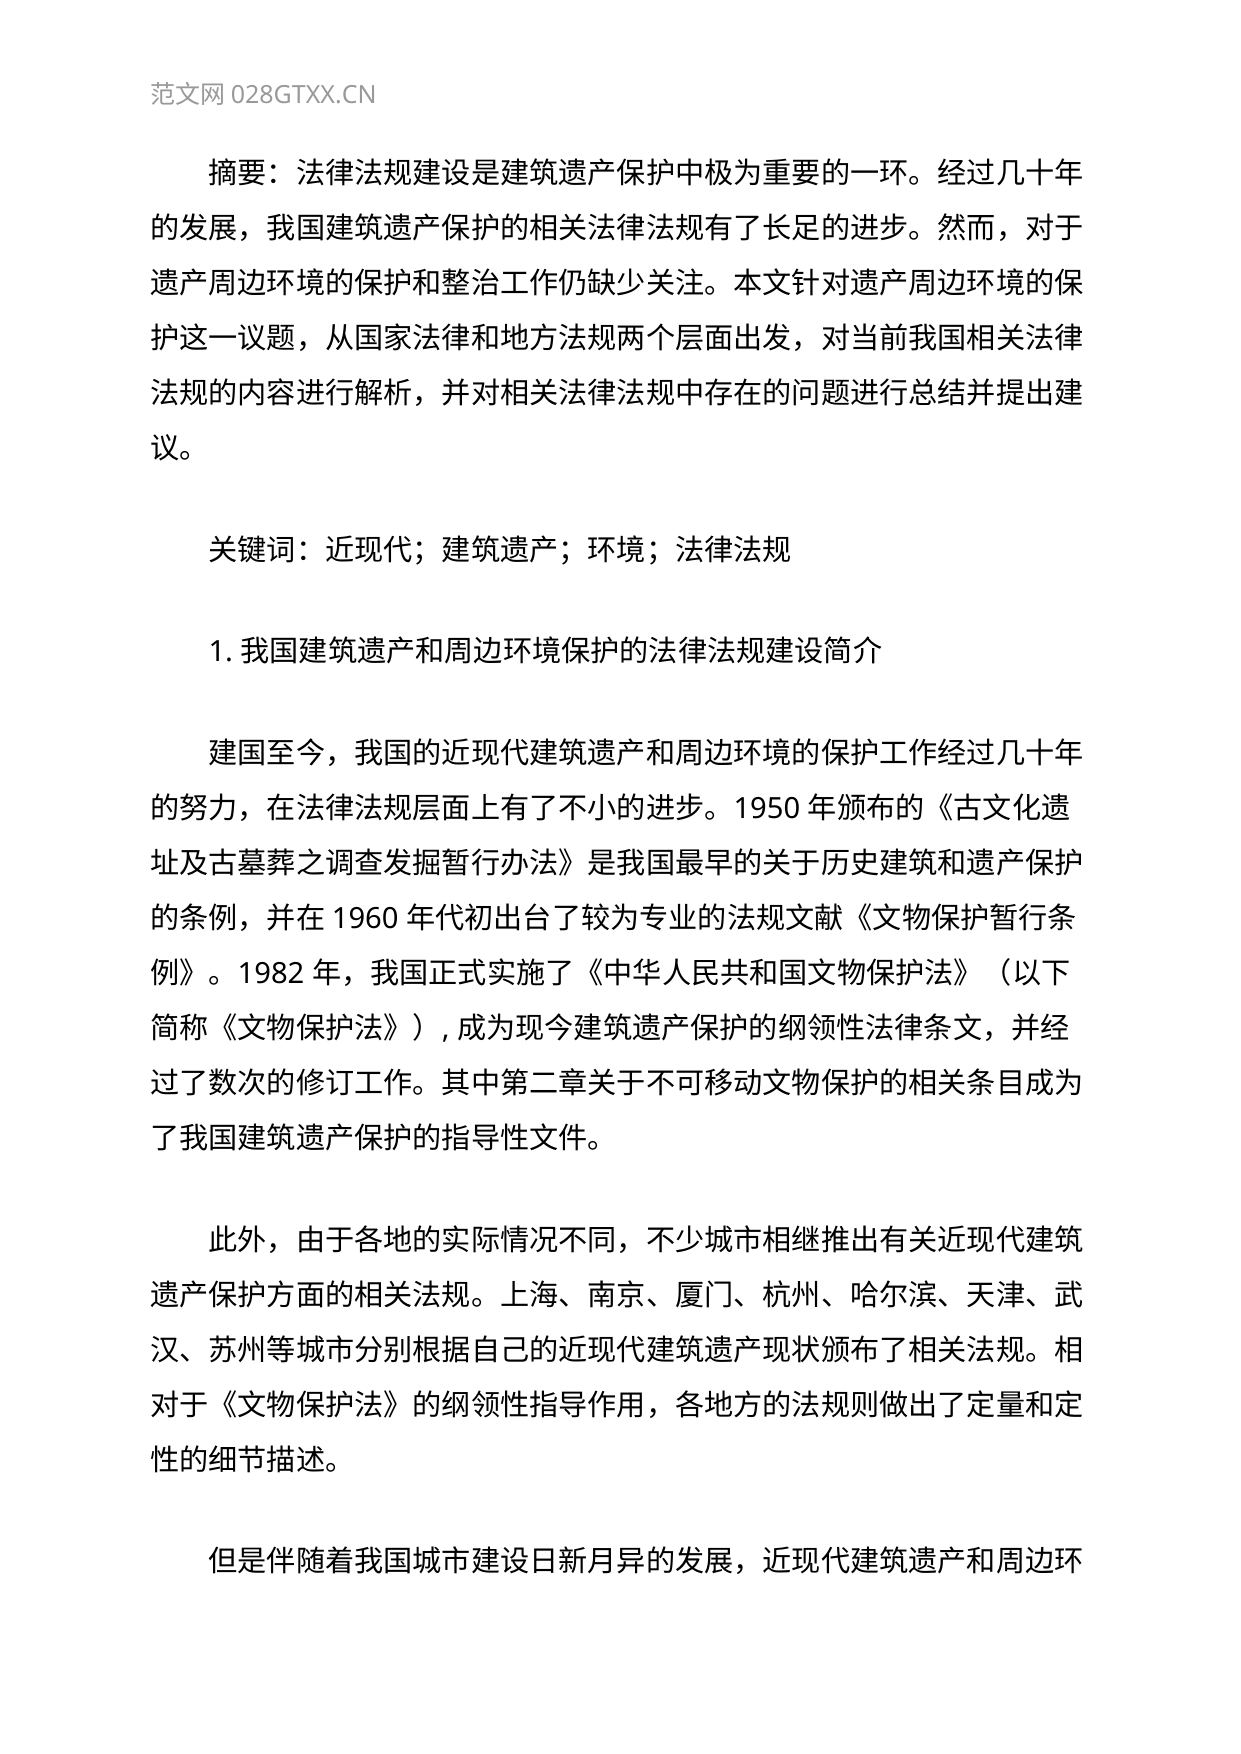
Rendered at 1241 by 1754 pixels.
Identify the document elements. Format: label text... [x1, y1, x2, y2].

text 关键词：近现代；建筑遗产；环境；法律法规 [150, 526, 1090, 568]
text 此外，由于各地的实际情况不同，不少城市相继推出有关近现代建筑遗产保护方面的相关法规。上海、南京、厦门、杭州、哈尔滨、天津、武汉、苏州等城市分别根据自己的近现代建筑遗产现状颁布了相关法规。相对于《文物保护法》的纲领性指导作用，各地方的法规则做出了定量和定性的细节描述。 [150, 1216, 1090, 1478]
text 摘要：法律法规建设是建筑遗产保护中极为重要的一环。经过几十年的发展，我国建筑遗产保护的相关法律法规有了长足的进步。然而，对于遗产周边环境的保护和整治工作仍缺少关注。本文针对遗产周边环境的保护这一议题，从国家法律和地方法规两个层面出发，对当前我国相关法律法规的内容进行解析，并对相关法律法规中存在的问题进行总结并提出建议。 [150, 150, 1090, 467]
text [150, 1538, 1090, 1580]
text 1. 我国建筑遗产和周边环境保护的法律法规建设简介 [150, 628, 1090, 670]
text 建国至今，我国的近现代建筑遗产和周边环境的保护工作经过几十年的努力，在法律法规层面上有了不小的进步。1950 年颁布的《古文化遗址及古墓葬之调查发掘暂行办法》是我国最早的关于历史建筑和遗产保护的条例，并在 1960 年代初出台了较为专业的法规文献《文物保护暂行条例》。1982 年，我国正式实施了《中华人民共和国文物保护法》（以下简称《文物保护法》）, 成为现今建筑遗产保护的纲领性法律条文，并经过了数次的修订工作。其中第二章关于不可移动文物保护的相关条目成为了我国建筑遗产保护的指导性文件。 [150, 730, 1090, 1157]
